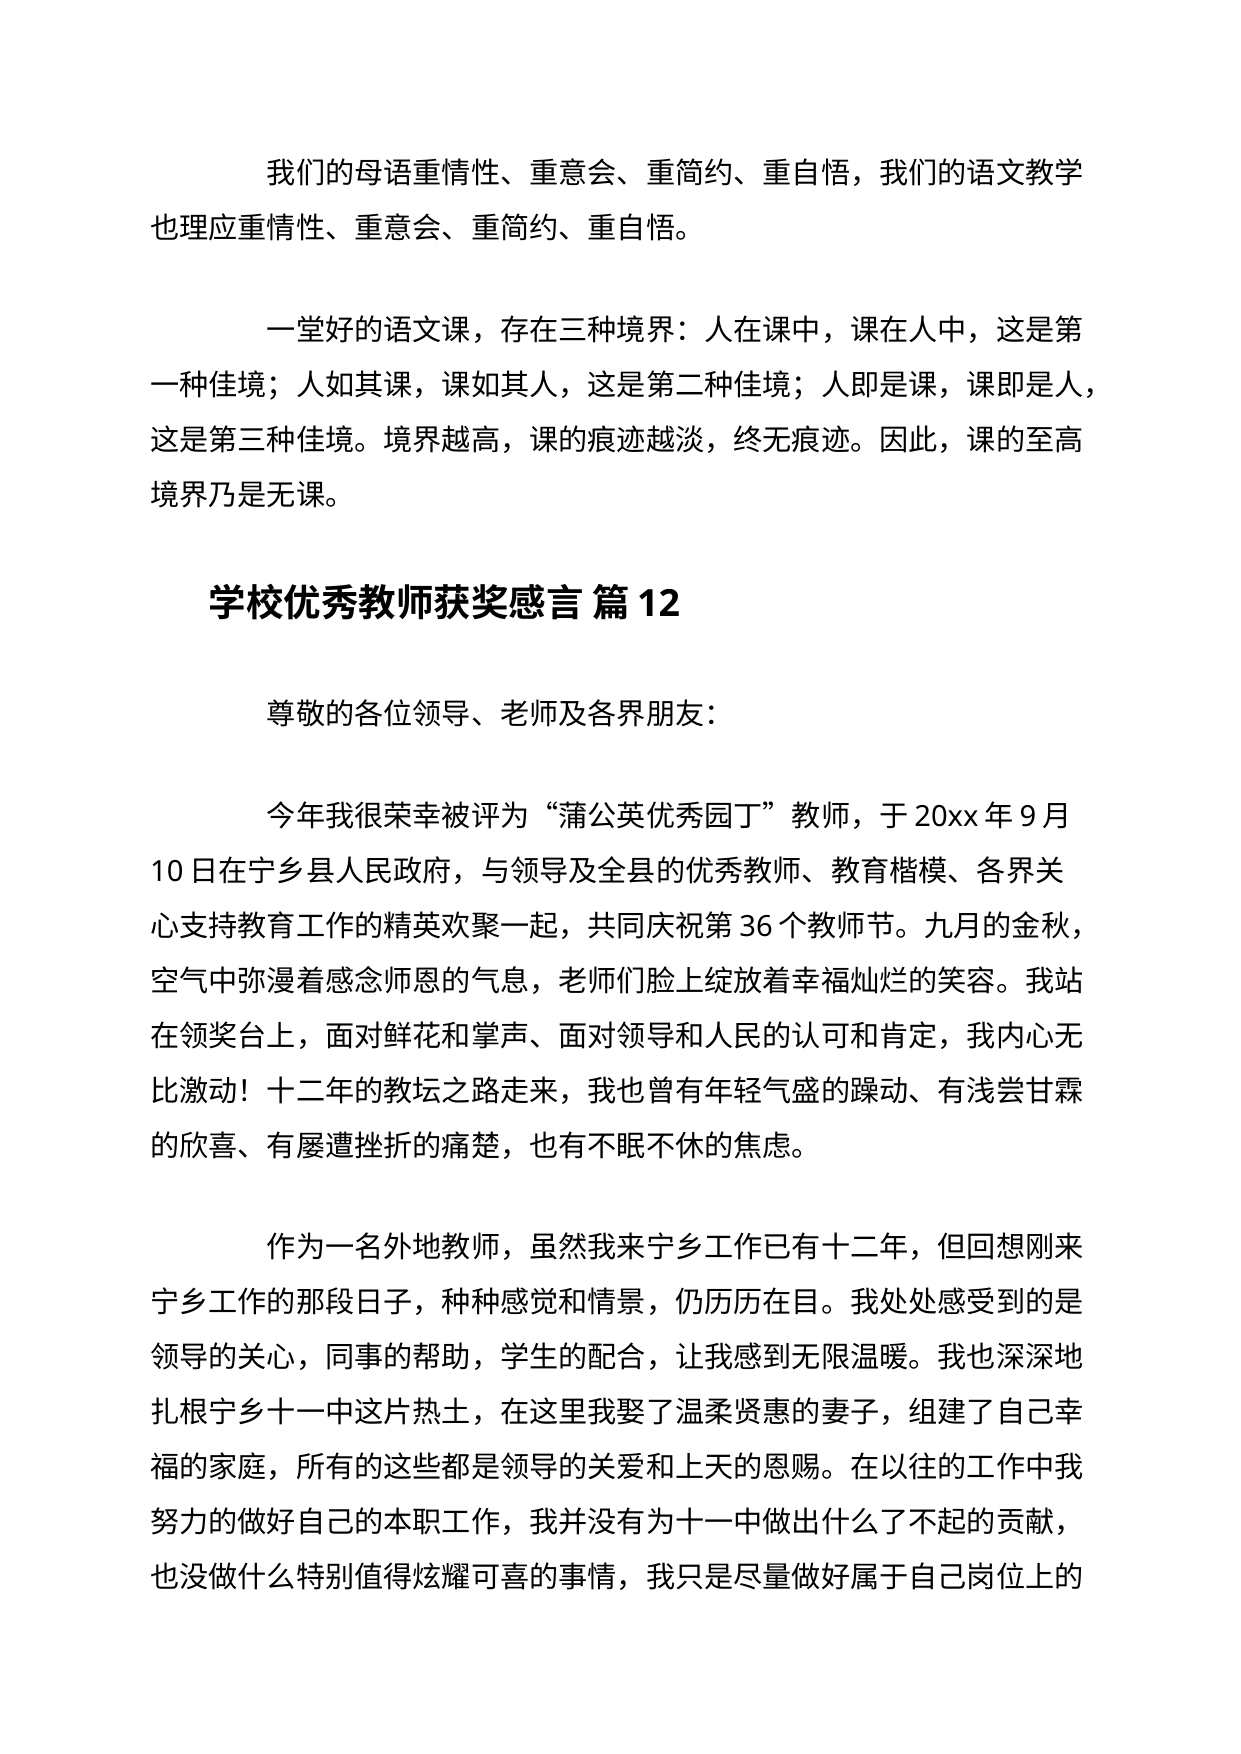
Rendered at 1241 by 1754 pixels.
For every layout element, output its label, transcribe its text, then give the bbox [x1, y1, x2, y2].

text 一堂好的语文课，存在三种境界：人在课中，课在人中，这是第一种佳境；人如其课，课如其人，这是第二种佳境；人即是课，课即是人，这是第三种佳境。境界越高，课的痕迹越淡，终无痕迹。因此，课的至高境界乃是无课。 [150, 307, 1090, 514]
text 学校优秀教师获奖感言 篇12 [150, 573, 1090, 628]
text 今年我很荣幸被评为“蒲公英优秀园丁”教师，于20xx年9月10日在宁乡县人民政府，与领导及全县的优秀教师、教育楷模、各界关心支持教育工作的精英欢聚一起，共同庆祝第36个教师节。九月的金秋，空气中弥漫着感念师恩的气息，老师们脸上绽放着幸福灿烂的笑容。我站在领奖台上，面对鲜花和掌声、面对领导和人民的认可和肯定，我内心无比激动！十二年的教坛之路走来，我也曾有年轻气盛的躁动、有浅尝甘霖的欣喜、有屡遭挫折的痛楚，也有不眠不休的焦虑。 [150, 792, 1090, 1164]
text 尊敬的各位领导、老师及各界朋友： [150, 691, 1090, 733]
text 我们的母语重情性、重意会、重简约、重自悟，我们的语文教学也理应重情性、重意会、重简约、重自悟。 [150, 150, 1090, 247]
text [150, 1224, 1090, 1596]
